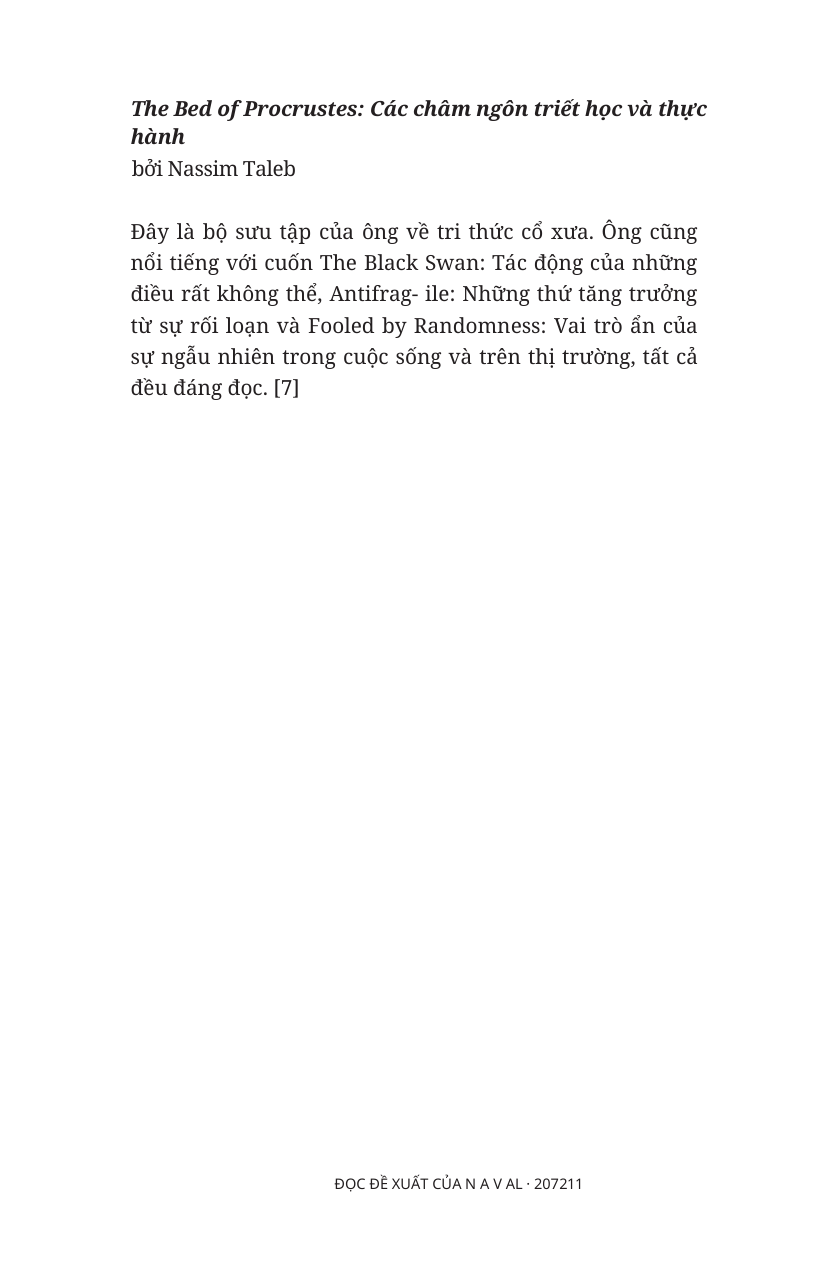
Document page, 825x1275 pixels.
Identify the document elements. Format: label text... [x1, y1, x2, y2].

text bởi Nassim Taleb [132, 154, 712, 182]
subtitle The Bed of Procrustes: Các châm ngôn triết học và thực hành [131, 94, 712, 151]
text Đây là bộ sưu tập của ông về tri thức cổ xưa. Ông cũng nổi tiếng với cuốn The Black Swan: Tác động của những điều rất không thể, Antifrag- ile: Những thứ tăng trưởng từ sự rối loạn và Fooled by Randomness: Vai trò ẩn của sự ngẫu nhiên trong cuộc sống và trên thị trường, tất cả đều đáng đọc. [7] [130, 217, 699, 402]
